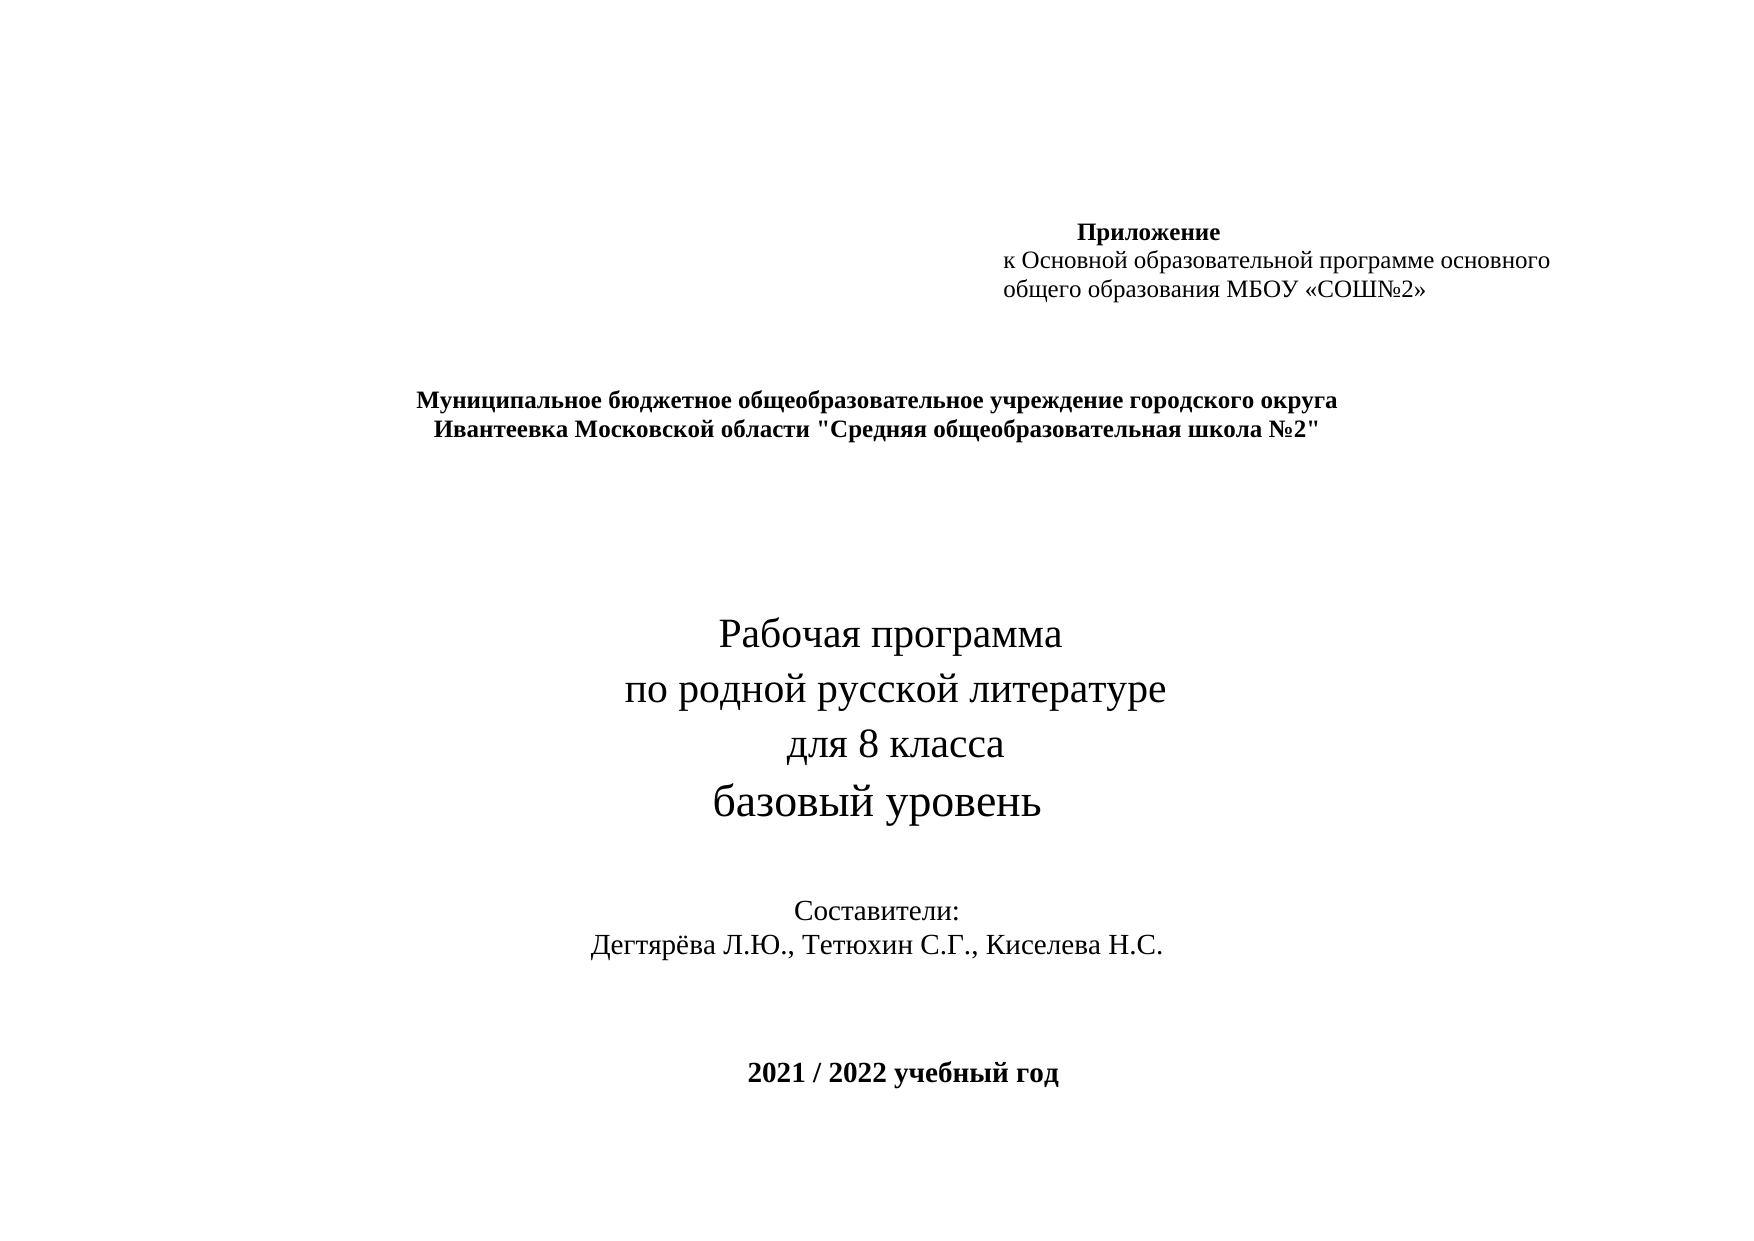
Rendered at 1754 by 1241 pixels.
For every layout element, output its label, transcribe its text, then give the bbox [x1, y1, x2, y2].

text Ивантеевка Московской области "Средняя общеобразовательная школа №2" [118, 414, 1636, 443]
text Приложение к Основной образовательной программе основного общего образования МБОУ «СОШ№2» [1003, 217, 1625, 303]
text Рабочая программа по родной русской литературе для 8 класса [155, 608, 1636, 766]
text 2021 / 2022 учебный год [118, 1055, 1636, 1089]
text Муниципальное бюджетное общеобразовательное учреждение городского округа [118, 385, 1636, 414]
text базовый уровень [118, 773, 1636, 826]
text Составители: [118, 860, 1636, 927]
text Дегтярёва Л.Ю., Тетюхин С.Г., Киселева Н.С. [118, 927, 1636, 960]
